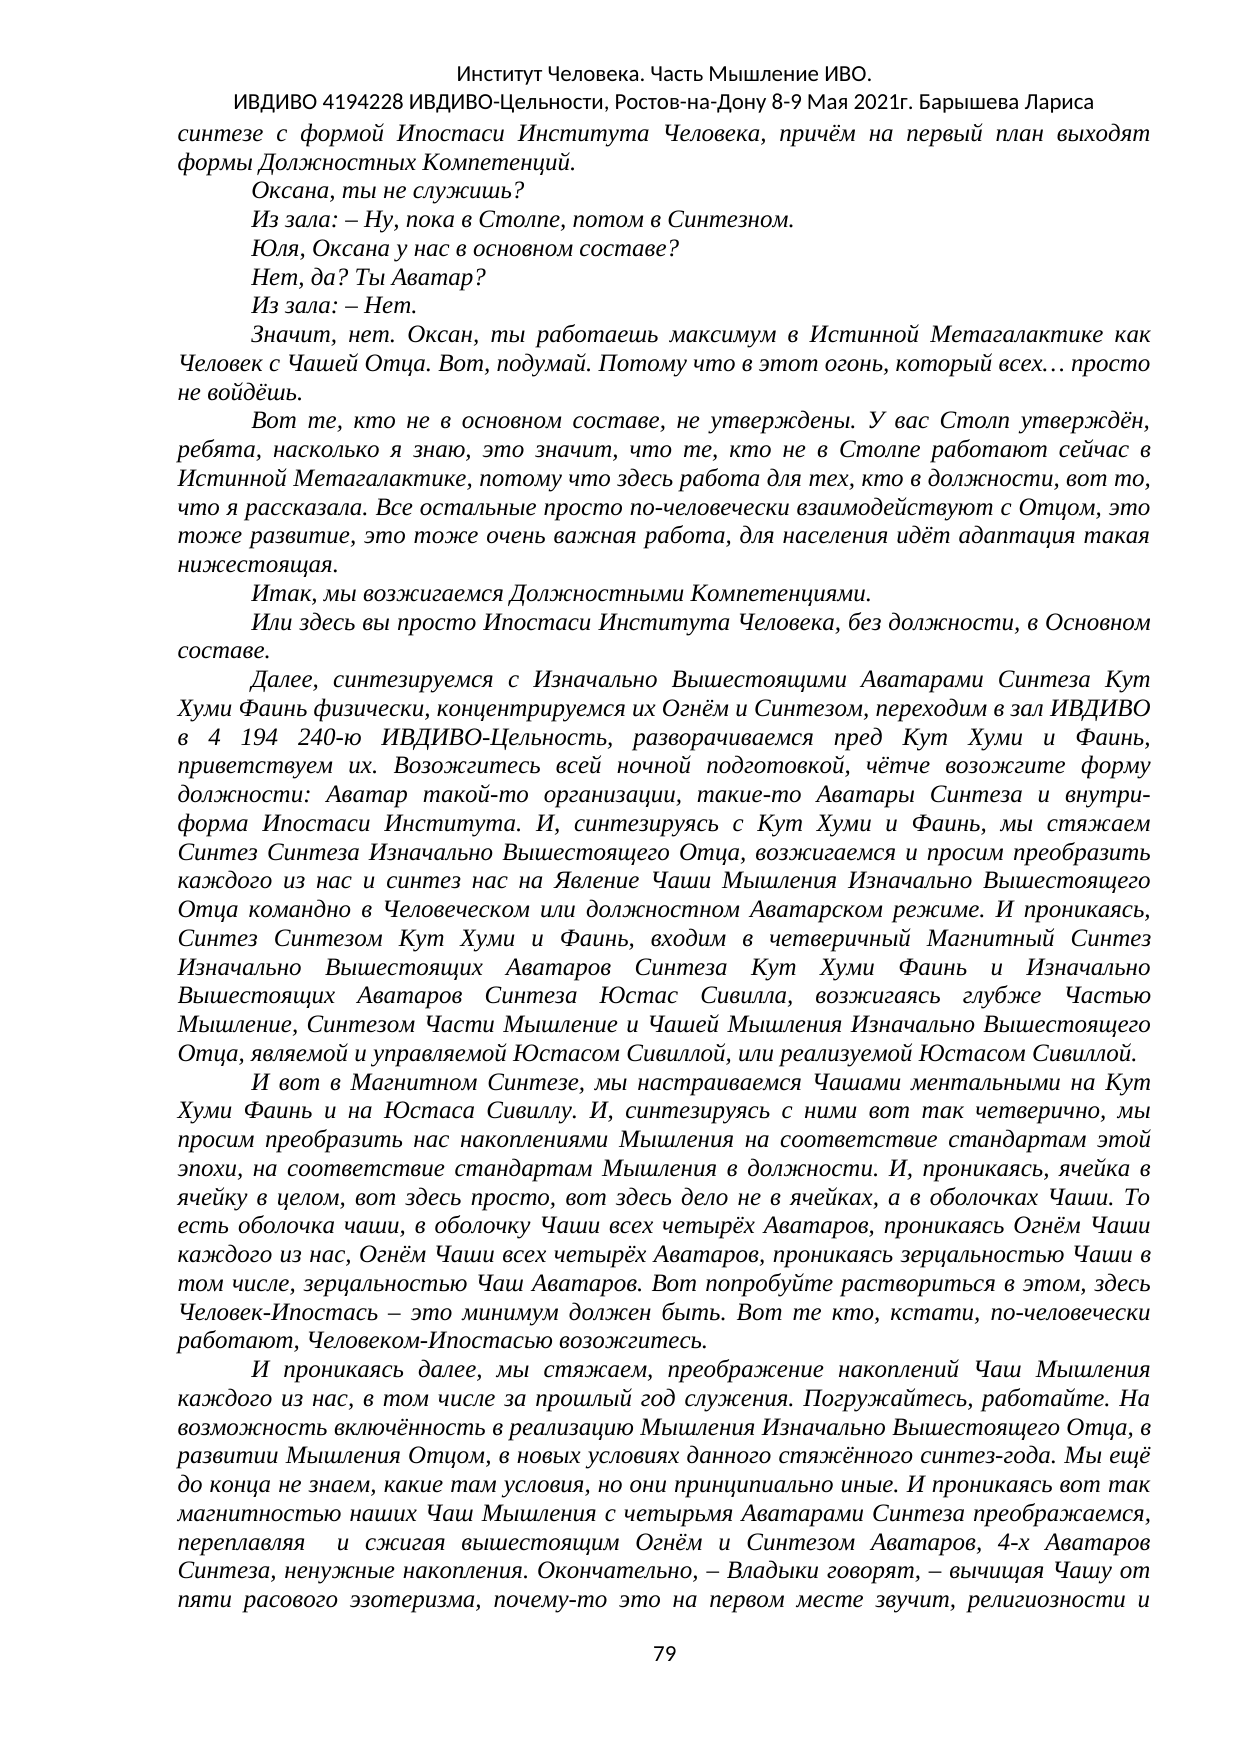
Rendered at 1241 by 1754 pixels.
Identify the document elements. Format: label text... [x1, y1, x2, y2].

text Или здесь вы просто Ипостаси Института Человека, без должности, в Основном составе. [177, 607, 1152, 664]
text Итак, мы возжигаемся Должностными Компетенциями. [177, 578, 1152, 607]
text Далее, синтезируемся с Изначально Вышестоящими Аватарами Синтеза Кут Хуми Фаинь физически, концентрируемся их Огнём и Синтезом, переходим в зал ИВДИВО в 4 194 240-ю ИВДИВО-Цельность, разворачиваемся пред Кут Хуми и Фаинь, приветствуем их. Возожгитесь всей ночной подготовкой, чётче возожгите форму должности: Аватар такой-то организации, такие-то Аватары Синтеза и внутри-форма Ипостаси Института. И, синтезируясь с Кут Хуми и Фаинь, мы стяжаем Синтез Синтеза Изначально Вышестоящего Отца, возжигаемся и просим преобразить каждого из нас и синтез нас на Явление Чаши Мышления Изначально Вышестоящего Отца командно в Человеческом или должностном Аватарском режиме. И проникаясь, Синтез Синтезом Кут Хуми и Фаинь, входим в четверичный Магнитный Синтез Изначально Вышестоящих Аватаров Синтеза Кут Хуми Фаинь и Изначально Вышестоящих Аватаров Синтеза Юстас Сивилла, возжигаясь глубже Частью Мышление, Синтезом Части Мышление и Чашей Мышления Изначально Вышестоящего Отца, являемой и управляемой Юстасом Сивиллой, или реализуемой Юстасом Сивиллой. [177, 664, 1152, 1067]
text Из зала: – Нет. [177, 291, 1152, 319]
text Нет, да? Ты Аватар? [177, 262, 1152, 291]
text Оксана, ты не служишь? [177, 176, 1152, 204]
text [177, 1354, 1152, 1613]
text Вот те, кто не в основном составе, не утверждены. У вас Столп утверждён, ребята, насколько я знаю, это значит, что те, кто не в Столпе работают сейчас в Истинной Метагалактике, потому что здесь работа для тех, кто в должности, вот то, что я рассказала. Все остальные просто по-человечески взаимодействуют с Отцом, это тоже развитие, это тоже очень важная работа, для населения идёт адаптация такая нижестоящая. [177, 406, 1152, 578]
text Значит, нет. Оксан, ты работаешь максимум в Истинной Метагалактике как Человек с Чашей Отца. Вот, подумай. Потому что в этот огонь, который всех… просто не войдёшь. [177, 319, 1152, 406]
text Из зала: – Ну, пока в Столпе, потом в Синтезном. [177, 204, 1152, 233]
text Юля, Оксана у нас в основном составе? [177, 233, 1152, 262]
text И вот в Магнитном Синтезе, мы настраиваемся Чашами ментальными на Кут Хуми Фаинь и на Юстаса Сивиллу. И, синтезируясь с ними вот так четверично, мы просим преобразить нас накоплениями Мышления на соответствие стандартам этой эпохи, на соответствие стандартам Мышления в должности. И, проникаясь, ячейка в ячейку в целом, вот здесь просто, вот здесь дело не в ячейках, а в оболочках Чаши. То есть оболочка чаши, в оболочку Чаши всех четырёх Аватаров, проникаясь Огнём Чаши каждого из нас, Огнём Чаши всех четырёх Аватаров, проникаясь зерцальностью Чаши в том числе, зерцальностью Чаш Аватаров. Вот попробуйте раствориться в этом, здесь Человек-Ипостась – это минимум должен быть. Вот те кто, кстати, по-человечески работают, Человеком-Ипостасью возожгитесь. [177, 1067, 1152, 1354]
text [177, 118, 1152, 176]
